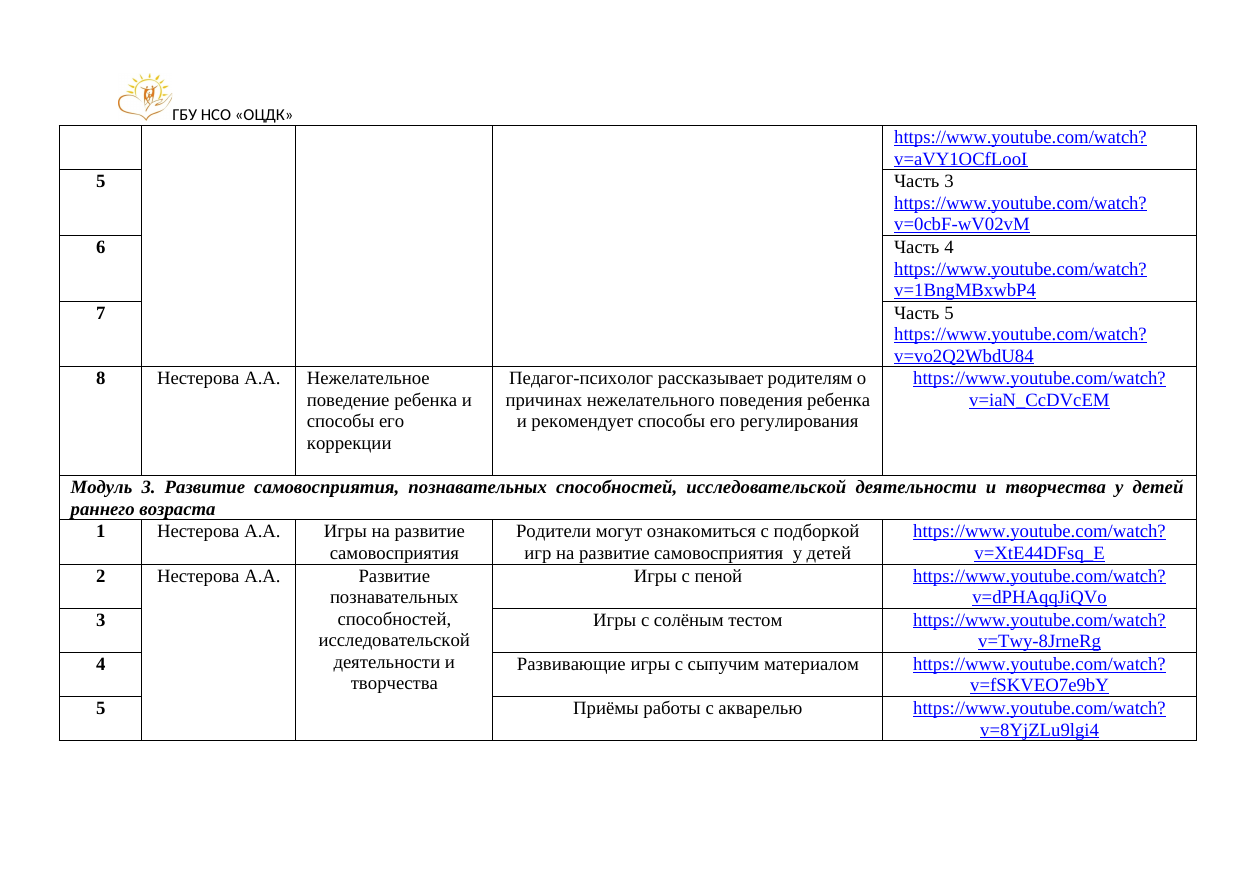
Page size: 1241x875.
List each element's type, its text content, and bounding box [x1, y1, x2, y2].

table_cell 1 [60, 520, 141, 563]
table_cell 8 [60, 367, 141, 475]
table_cell https://www.youtube.com/watch?v=8YjZLu9lgi4 [883, 697, 1196, 740]
table_cell 5 [60, 170, 141, 235]
table_cell Нежелательное поведение ребенка и способы его коррекции [296, 367, 492, 475]
table_cell 2 [60, 565, 141, 608]
table_cell https://www.youtube.com/watch?v=dPHAqqJiQVo [883, 565, 1196, 608]
table_cell Нестерова А.А. [142, 520, 295, 563]
table_cell Часть 2 https://www.youtube.com/watch?v=aVY1OCfLooI [883, 126, 1196, 169]
table_cell https://www.youtube.com/watch?v=fSKVEO7e9bY [883, 653, 1196, 696]
table_cell Часть 3 https://www.youtube.com/watch?v=0cbF-wV02vM [883, 170, 1196, 235]
table_cell 5 [60, 697, 141, 740]
table_cell Модуль 3. Развитие самовосприятия, познавательных способностей, исследовательской деятельности и творчества у детей раннего возраста [60, 476, 1196, 519]
table_cell https://www.youtube.com/watch?v=Twy-8JrneRg [883, 609, 1196, 652]
table_cell 4 [60, 126, 141, 169]
table_cell Развитие познавательных способностей, исследовательской деятельности и творчества [296, 565, 492, 740]
table_cell Приёмы работы с акварелью [493, 697, 882, 740]
table_cell Игры с солёным тестом [493, 609, 882, 652]
table_cell Нестерова А.А. [142, 367, 295, 475]
table_cell Нестерова А.А. [142, 565, 295, 740]
table_cell Педагог-психолог рассказывает родителям о причинах нежелательного поведения ребенка и рекомендует способы его регулирования [493, 367, 882, 475]
table_cell https://www.youtube.com/watch?v=XtE44DFsq_E [883, 520, 1196, 563]
picture [118, 73, 173, 121]
table_cell Игры с пеной [493, 565, 882, 608]
table_cell Часть 4 https://www.youtube.com/watch?v=1BngMBxwbP4 [883, 236, 1196, 301]
table_cell Развивающие игры с сыпучим материалом [493, 653, 882, 696]
table_cell 3 [60, 609, 141, 652]
table_cell Часть 5 https://www.youtube.com/watch?v=vo2Q2WbdU84 [883, 302, 1196, 366]
table_cell 6 [60, 236, 141, 301]
table_cell 4 [60, 653, 141, 696]
table_cell Игры на развитие самовосприятия [296, 520, 492, 563]
table_cell https://www.youtube.com/watch?v=iaN_CcDVcEM [883, 367, 1196, 475]
table_cell Родители могут ознакомиться с подборкой игр на развитие самовосприятия у детей [493, 520, 882, 563]
table_cell 7 [60, 302, 141, 366]
